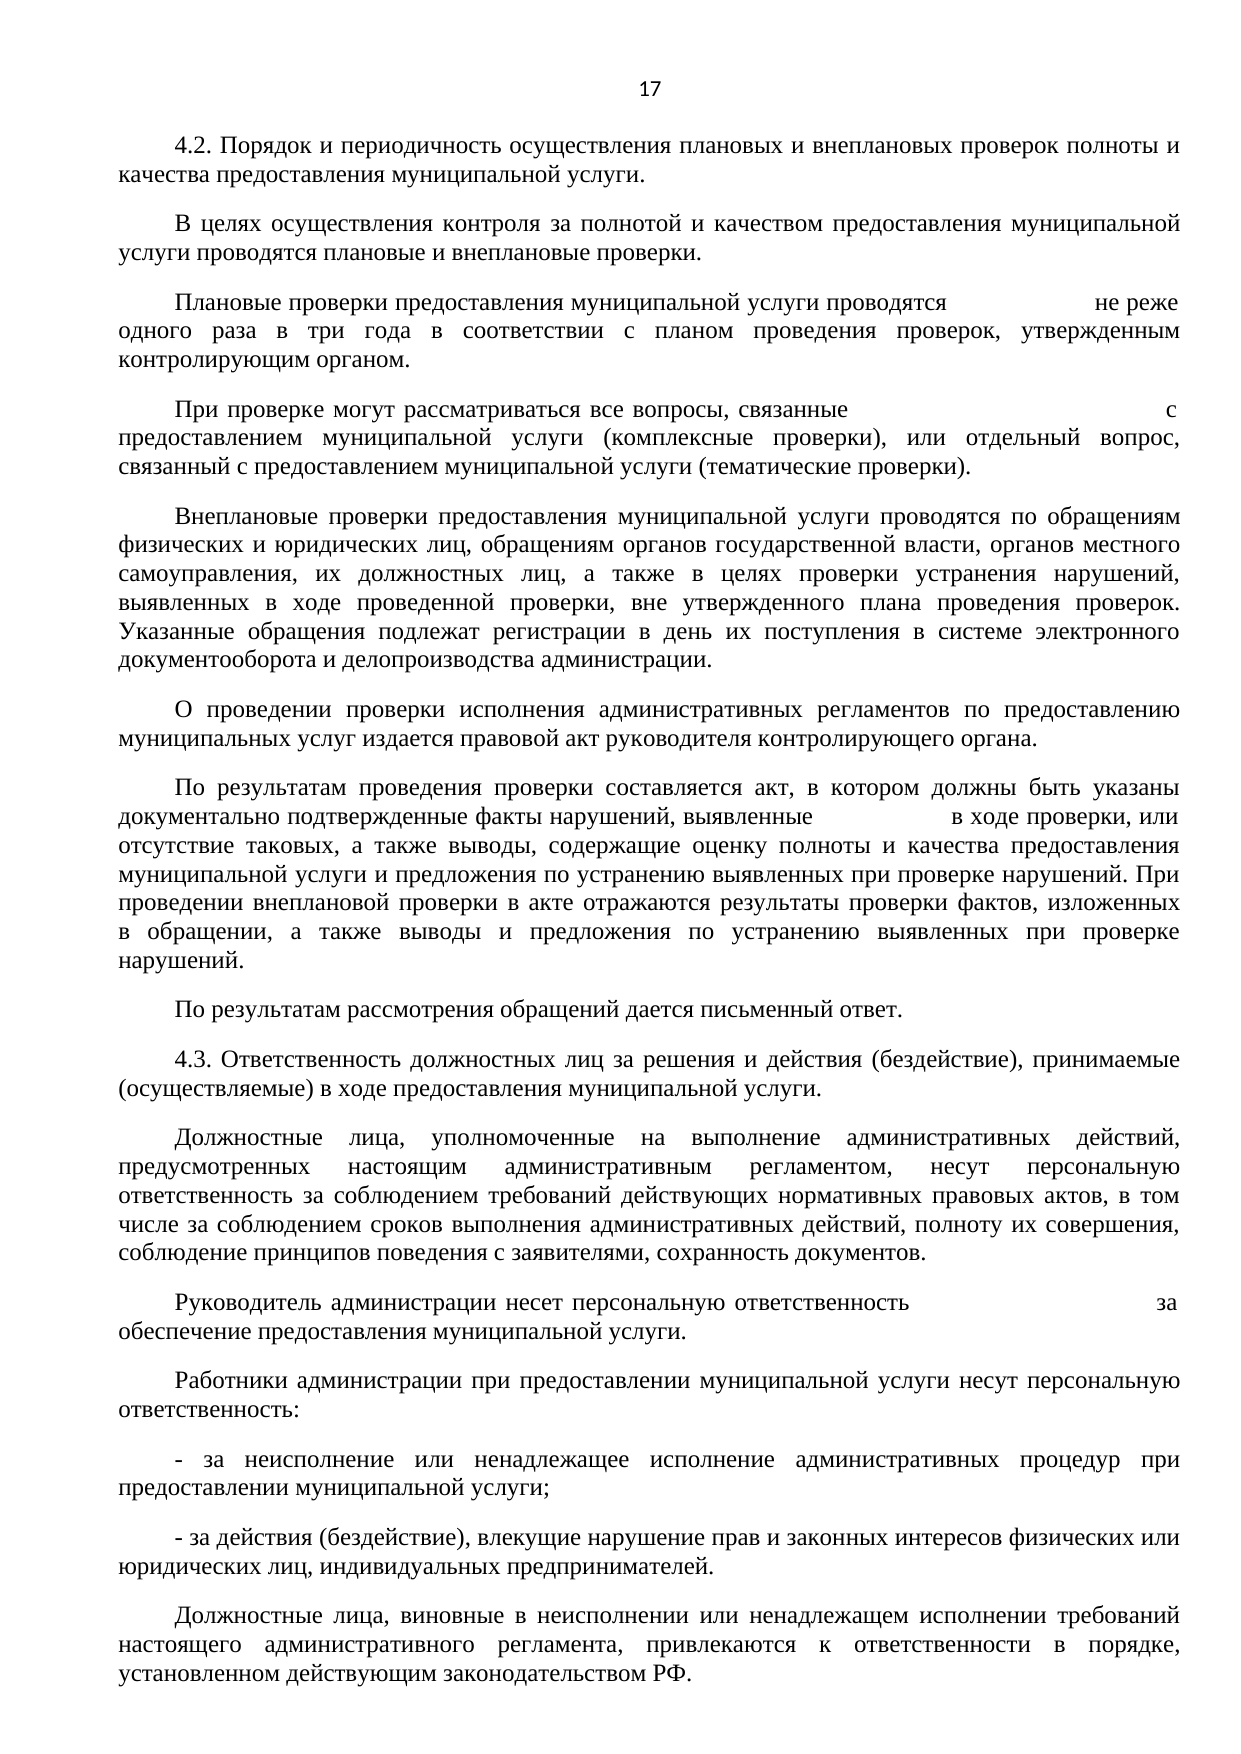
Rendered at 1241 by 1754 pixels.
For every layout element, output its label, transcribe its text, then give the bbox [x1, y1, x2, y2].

text Плановые проверки предоставления муниципальной услуги проводятся не реже одного раза в три года в соответствии с планом проведения проверок, утвержденным контролирующим органом. [118, 287, 1181, 373]
text При проверке могут рассматриваться все вопросы, связанные с предоставлением муниципальной услуги (комплексные проверки), или отдельный вопрос, связанный с предоставлением муниципальной услуги (тематические проверки). [118, 394, 1181, 480]
text По результатам проведения проверки составляется акт, в котором должны быть указаны документально подтвержденные факты нарушений, выявленные в ходе проверки, или отсутствие таковых, а также выводы, содержащие оценку полноты и качества предоставления муниципальной услуги и предложения по устранению выявленных при проверке нарушений. При проведении внеплановой проверки в акте отражаются результаты проверки фактов, изложенных в обращении, а также выводы и предложения по устранению выявленных при проверке нарушений. [118, 772, 1181, 974]
text 4.2. Порядок и периодичность осуществления плановых и внеплановых проверок полноты и качества предоставления муниципальной услуги. [118, 130, 1181, 187]
text Внеплановые проверки предоставления муниципальной услуги проводятся по обращениям физических и юридических лиц, обращениям органов государственной власти, органов местного самоуправления, их должностных лиц, а также в целях проверки устранения нарушений, выявленных в ходе проведенной проверки, вне утвержденного плана проведения проверок. Указанные обращения подлежат регистрации в день их поступления в системе электронного документооборота и делопроизводства администрации. [118, 501, 1181, 673]
text О проведении проверки исполнения административных регламентов по предоставлению муниципальных услуг издается правовой акт руководителя контролирующего органа. [118, 694, 1181, 752]
text Должностные лица, виновные в неисполнении или ненадлежащем исполнении требований настоящего административного регламента, привлекаются к ответственности в порядке, установленном действующим законодательством РФ. [118, 1600, 1181, 1687]
text 4.3. Ответственность должностных лиц за решения и действия (бездействие), принимаемые (осуществляемые) в ходе предоставления муниципальной услуги. [118, 1044, 1181, 1102]
text По результатам рассмотрения обращений дается письменный ответ. [118, 994, 1181, 1023]
text Руководитель администрации несет персональную ответственность за обеспечение предоставления муниципальной услуги. [118, 1287, 1181, 1344]
text - за неисполнение или ненадлежащее исполнение административных процедур при предоставлении муниципальной услуги; [118, 1444, 1181, 1501]
text - за действия (бездействие), влекущие нарушение прав и законных интересов физических или юридических лиц, индивидуальных предпринимателей. [118, 1522, 1181, 1579]
text Работники администрации при предоставлении муниципальной услуги несут персональную ответственность: [118, 1365, 1181, 1423]
text Должностные лица, уполномоченные на выполнение административных действий, предусмотренных настоящим административным регламентом, несут персональную ответственность за соблюдением требований действующих нормативных правовых актов, в том числе за соблюдением сроков выполнения административных действий, полноту их совершения, соблюдение принципов поведения с заявителями, сохранность документов. [118, 1122, 1181, 1266]
text В целях осуществления контроля за полнотой и качеством предоставления муниципальной услуги проводятся плановые и внеплановые проверки. [118, 208, 1181, 266]
